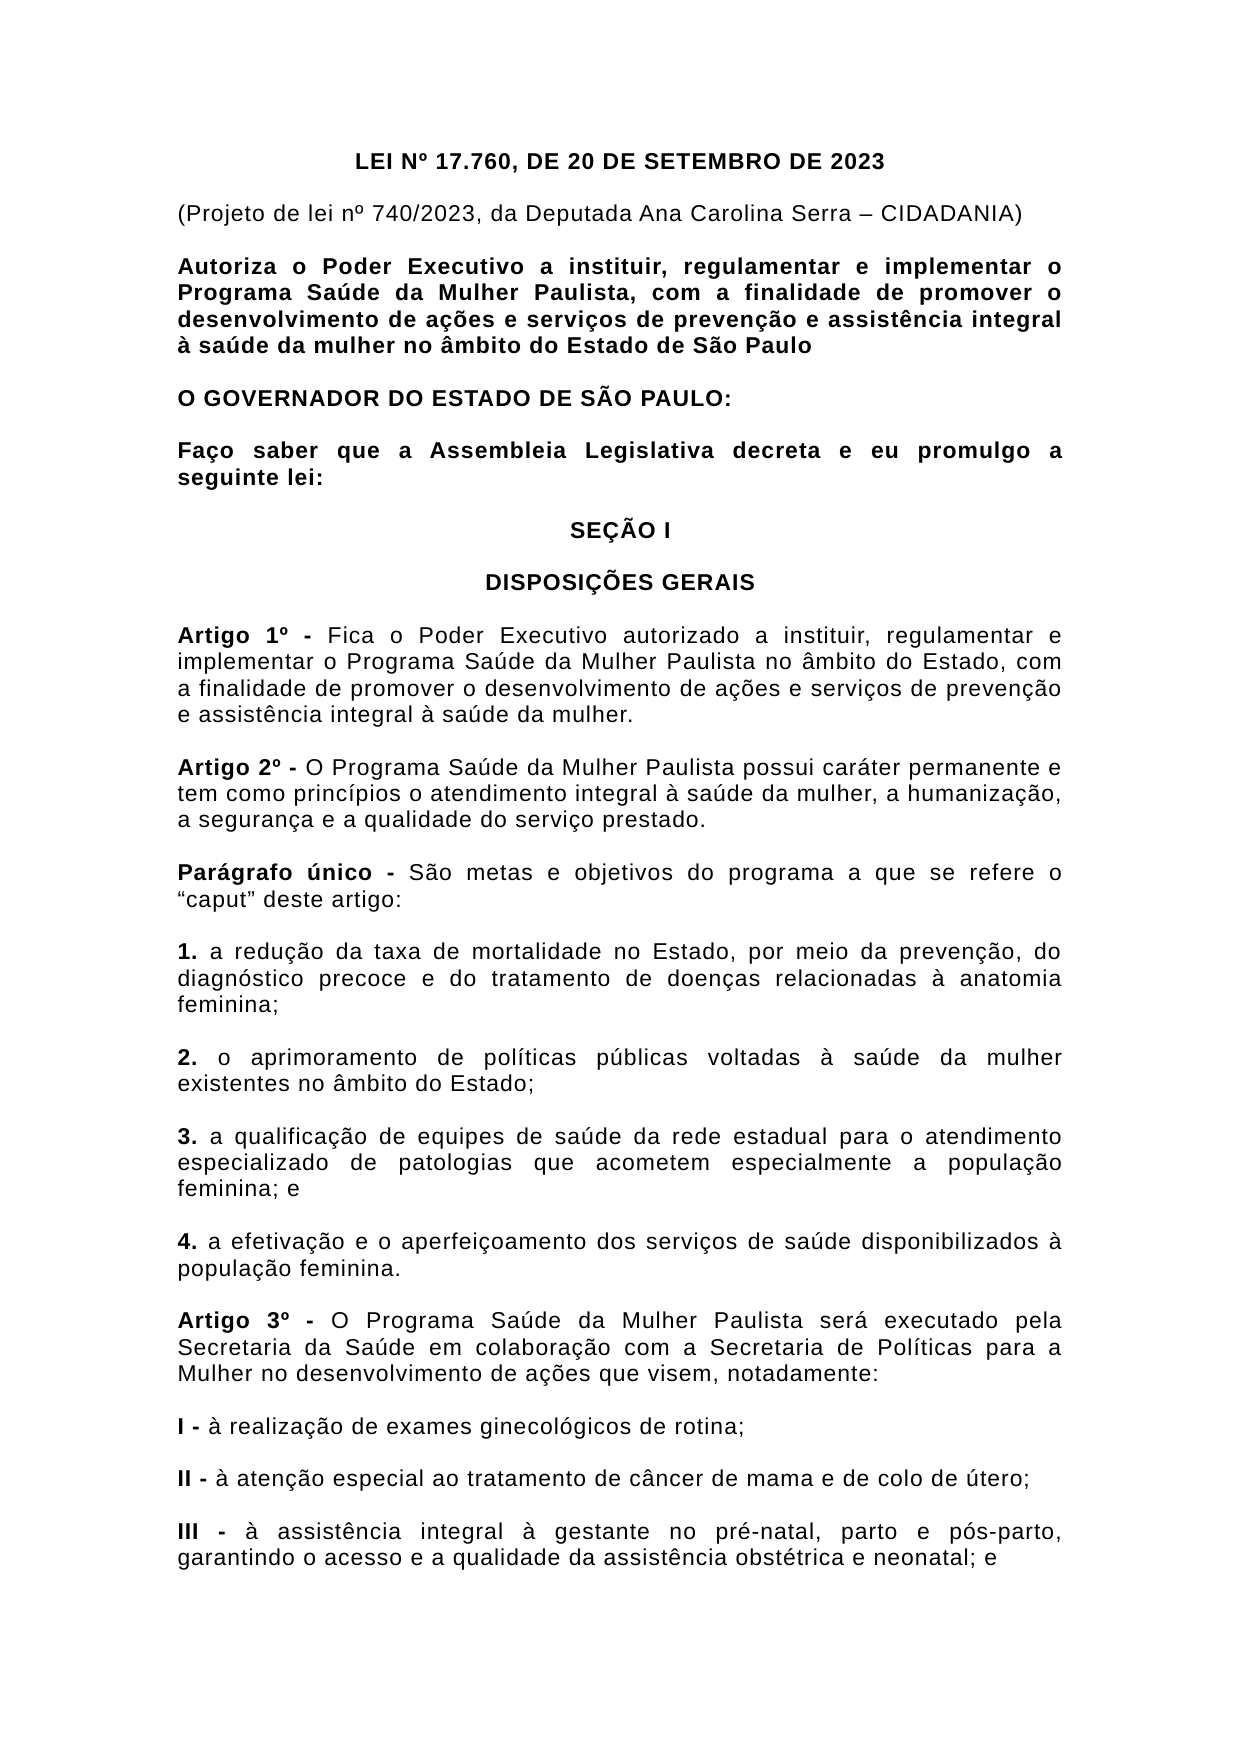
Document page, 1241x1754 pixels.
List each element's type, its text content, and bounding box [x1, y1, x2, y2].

text II - à atenção especial ao tratamento de câncer de mama e de colo de útero; [177, 1465, 1063, 1492]
text 4. a efetivação e o aperfeiçoamento dos serviços de saúde disponibilizados à população feminina. [177, 1228, 1063, 1281]
text DISPOSIÇÕES GERAIS [177, 569, 1063, 596]
text Artigo 1º - Fica o Poder Executivo autorizado a instituir, regulamentar e implementar o Programa Saúde da Mulher Paulista no âmbito do Estado, com a finalidade de promover o desenvolvimento de ações e serviços de prevenção e assistência integral à saúde da mulher. [177, 622, 1063, 727]
text Artigo 2º - O Programa Saúde da Mulher Paulista possui caráter permanente e tem como princípios o atendimento integral à saúde da mulher, a humanização, a segurança e a qualidade do serviço prestado. [177, 754, 1063, 833]
text Parágrafo único - São metas e objetivos do programa a que se refere o “caput” deste artigo: [177, 859, 1063, 912]
text O GOVERNADOR DO ESTADO DE SÃO PAULO: [177, 385, 1063, 411]
text 1. a redução da taxa de mortalidade no Estado, por meio da prevenção, do diagnóstico precoce e do tratamento de doenças relacionadas à anatomia feminina; [177, 938, 1063, 1017]
text Artigo 3º - O Programa Saúde da Mulher Paulista será executado pela Secretaria da Saúde em colaboração com a Secretaria de Políticas para a Mulher no desenvolvimento de ações que visem, notadamente: [177, 1307, 1063, 1386]
text III - à assistência integral à gestante no pré-natal, parto e pós-parto, garantindo o acesso e a qualidade da assistência obstétrica e neonatal; e [177, 1518, 1063, 1571]
text (Projeto de lei nº 740/2023, da Deputada Ana Carolina Serra – CIDADANIA) [177, 200, 1063, 227]
text I - à realização de exames ginecológicos de rotina; [177, 1413, 1063, 1439]
text SEÇÃO I [177, 517, 1063, 543]
text 3. a qualificação de equipes de saúde da rede estadual para o atendimento especializado de patologias que acometem especialmente a população feminina; e [177, 1123, 1063, 1202]
text 2. o aprimoramento de políticas públicas voltadas à saúde da mulher existentes no âmbito do Estado; [177, 1044, 1063, 1096]
text LEI Nº 17.760, DE 20 DE SETEMBRO DE 2023 [177, 148, 1063, 174]
text Autoriza o Poder Executivo a instituir, regulamentar e implementar o Programa Saúde da Mulher Paulista, com a finalidade de promover o desenvolvimento de ações e serviços de prevenção e assistência integral à saúde da mulher no âmbito do Estado de São Paulo [177, 253, 1063, 358]
text Faço saber que a Assembleia Legislativa decreta e eu promulgo a seguinte lei: [177, 437, 1063, 490]
